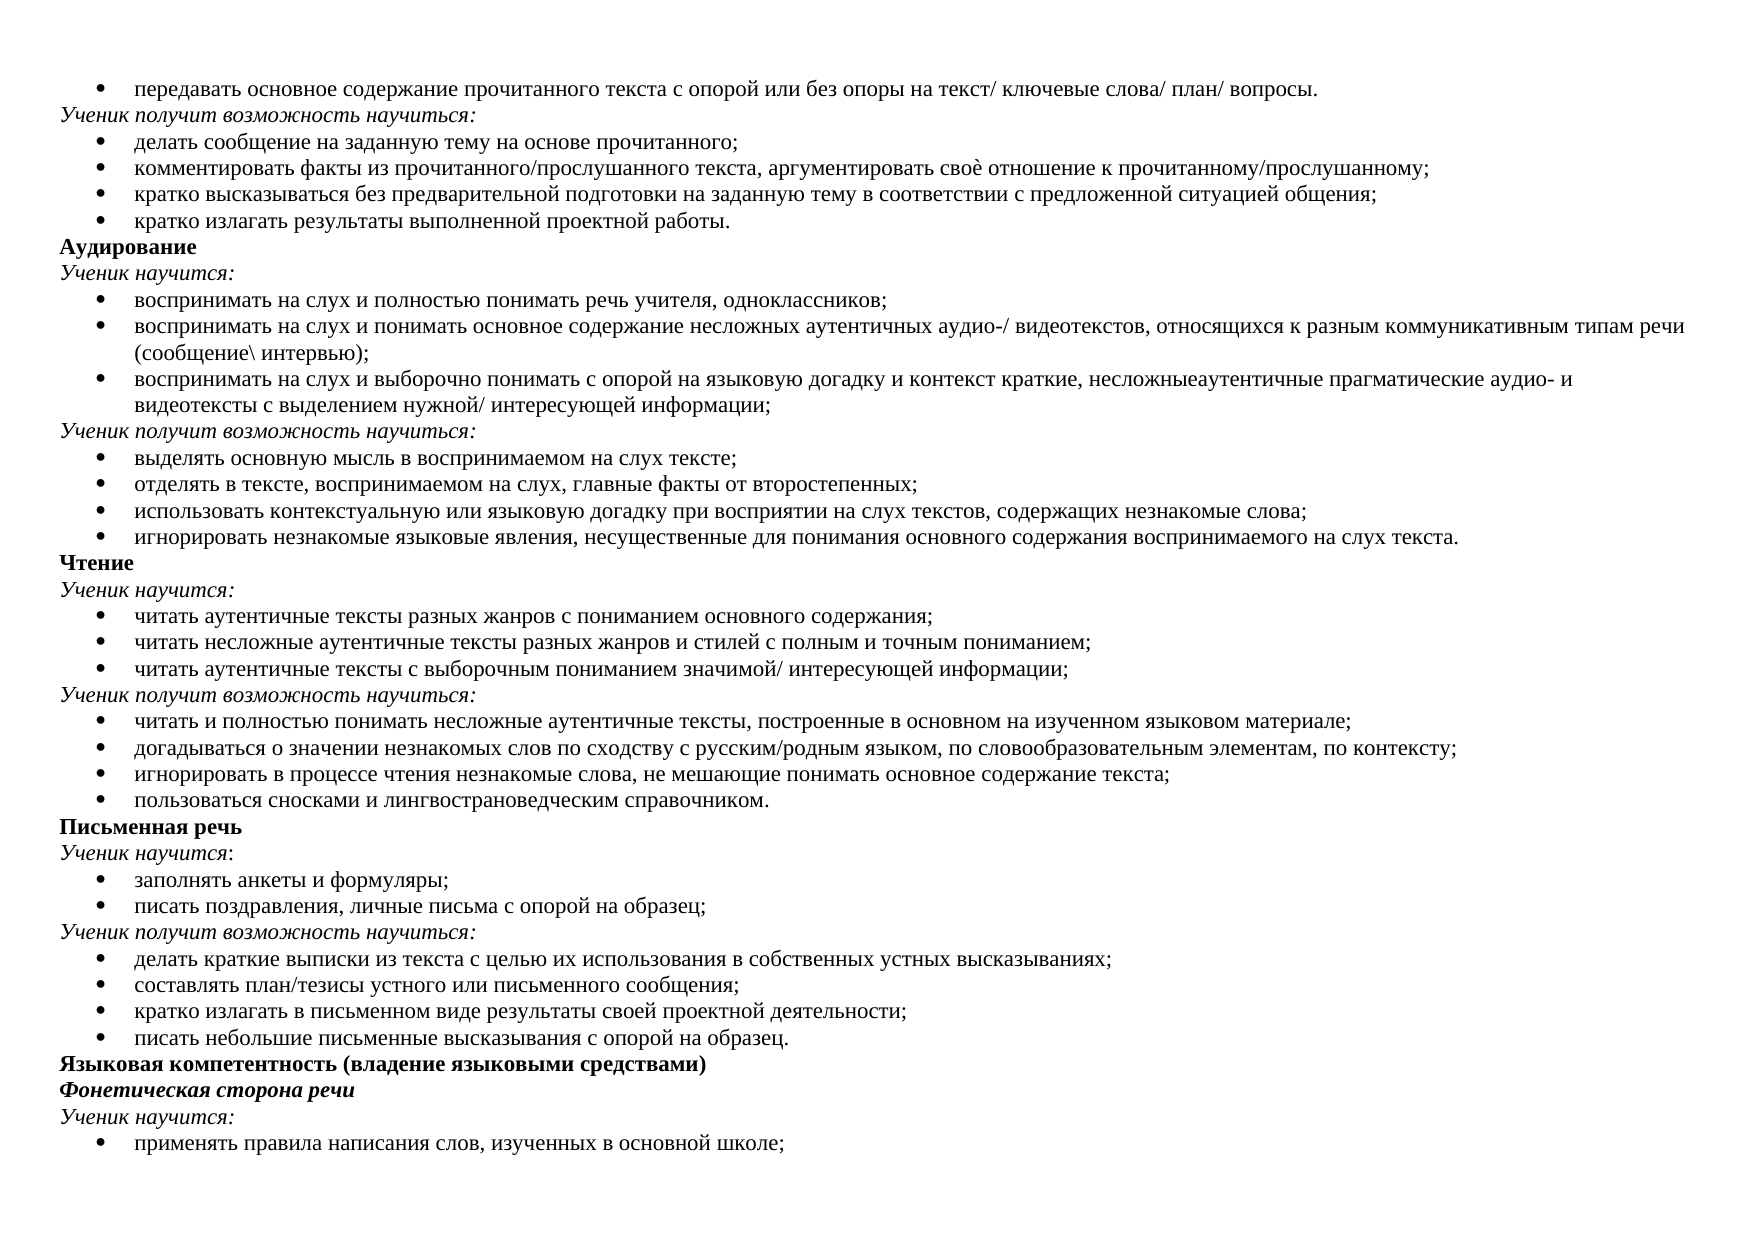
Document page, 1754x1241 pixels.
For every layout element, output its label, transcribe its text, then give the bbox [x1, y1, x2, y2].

list воспринимать на слух и понимать основное содержание несложных аутентичных аудио-/ видеотекстов, относящихся к разным коммуникативным типам речи (сообщение\ интервью); [97, 312, 1698, 365]
text Фонетическая сторона речи [59, 1076, 1698, 1103]
list писать небольшие письменные высказывания с опорой на образец. [97, 1024, 1698, 1050]
list воспринимать на слух и выборочно понимать с опорой на языковую догадку и контекст краткие, несложныеаутентичные прагматические аудио- и видеотексты с выделением нужной/ интересующей информации; [97, 365, 1698, 418]
list выделять основную мысль в воспринимаемом на слух тексте; [97, 444, 1698, 470]
text Ученик получит возможность научиться: [59, 918, 1698, 945]
text Ученик получит возможность научиться: [59, 418, 1698, 444]
text Языковая компетентность (владение языковыми средствами) [59, 1050, 1698, 1076]
list читать несложные аутентичные тексты разных жанров и стилей с полным и точным пониманием; [97, 628, 1698, 655]
list игнорировать незнакомые языковые явления, несущественные для понимания основного содержания воспринимаемого на слух текста. [97, 523, 1698, 549]
list читать аутентичные тексты с выборочным пониманием значимой/ интересующей информации; [97, 655, 1698, 681]
list догадываться о значении незнакомых слов по сходству с русским/родным языком, по словообразовательным элементам, по контексту; [97, 734, 1698, 760]
list кратко излагать результаты выполненной проектной работы. [97, 207, 1698, 233]
text Аудирование [59, 233, 1698, 259]
text Ученик получит возможность научиться: [59, 681, 1698, 707]
text Ученик научится: [59, 576, 1698, 602]
list применять правила написания слов, изученных в основной школе; [97, 1129, 1698, 1156]
list читать аутентичные тексты разных жанров с пониманием основного содержания; [97, 602, 1698, 628]
text Ученик научится: [59, 259, 1698, 286]
list делать краткие выписки из текста с целью их использования в собственных устных высказываниях; [97, 945, 1698, 971]
list делать сообщение на заданную тему на основе прочитанного; [97, 128, 1698, 154]
list игнорировать в процессе чтения незнакомые слова, не мешающие понимать основное содержание текста; [97, 760, 1698, 787]
list пользоваться сносками и лингвострановедческим справочником. [97, 787, 1698, 813]
list использовать контекстуальную или языковую догадку при восприятии на слух текстов, содержащих незнакомые слова; [97, 497, 1698, 523]
list передавать основное содержание прочитанного текста с опорой или без опоры на текст/ ключевые слова/ план/ вопросы. [97, 75, 1698, 101]
list кратко высказываться без предварительной подготовки на заданную тему в соответствии с предложенной ситуацией общения; [97, 180, 1698, 207]
text Чтение [59, 549, 1698, 576]
text Письменная речь [59, 813, 1698, 839]
text Ученик научится: [59, 1103, 1698, 1129]
list читать и полностью понимать несложные аутентичные тексты, построенные в основном на изученном языковом материале; [97, 707, 1698, 734]
list заполнять анкеты и формуляры; [97, 866, 1698, 892]
list составлять план/тезисы устного или письменного сообщения; [97, 971, 1698, 997]
list воспринимать на слух и полностью понимать речь учителя, одноклассников; [97, 286, 1698, 312]
text Ученик получит возможность научиться: [59, 101, 1698, 128]
text Ученик научится: [59, 839, 1698, 866]
list отделять в тексте, воспринимаемом на слух, главные факты от второстепенных; [97, 470, 1698, 497]
list писать поздравления, личные письма с опорой на образец; [97, 892, 1698, 918]
list комментировать факты из прочитанного/прослушанного текста, аргументировать своѐ отношение к прочитанному/прослушанному; [97, 154, 1698, 180]
list кратко излагать в письменном виде результаты своей проектной деятельности; [97, 997, 1698, 1024]
